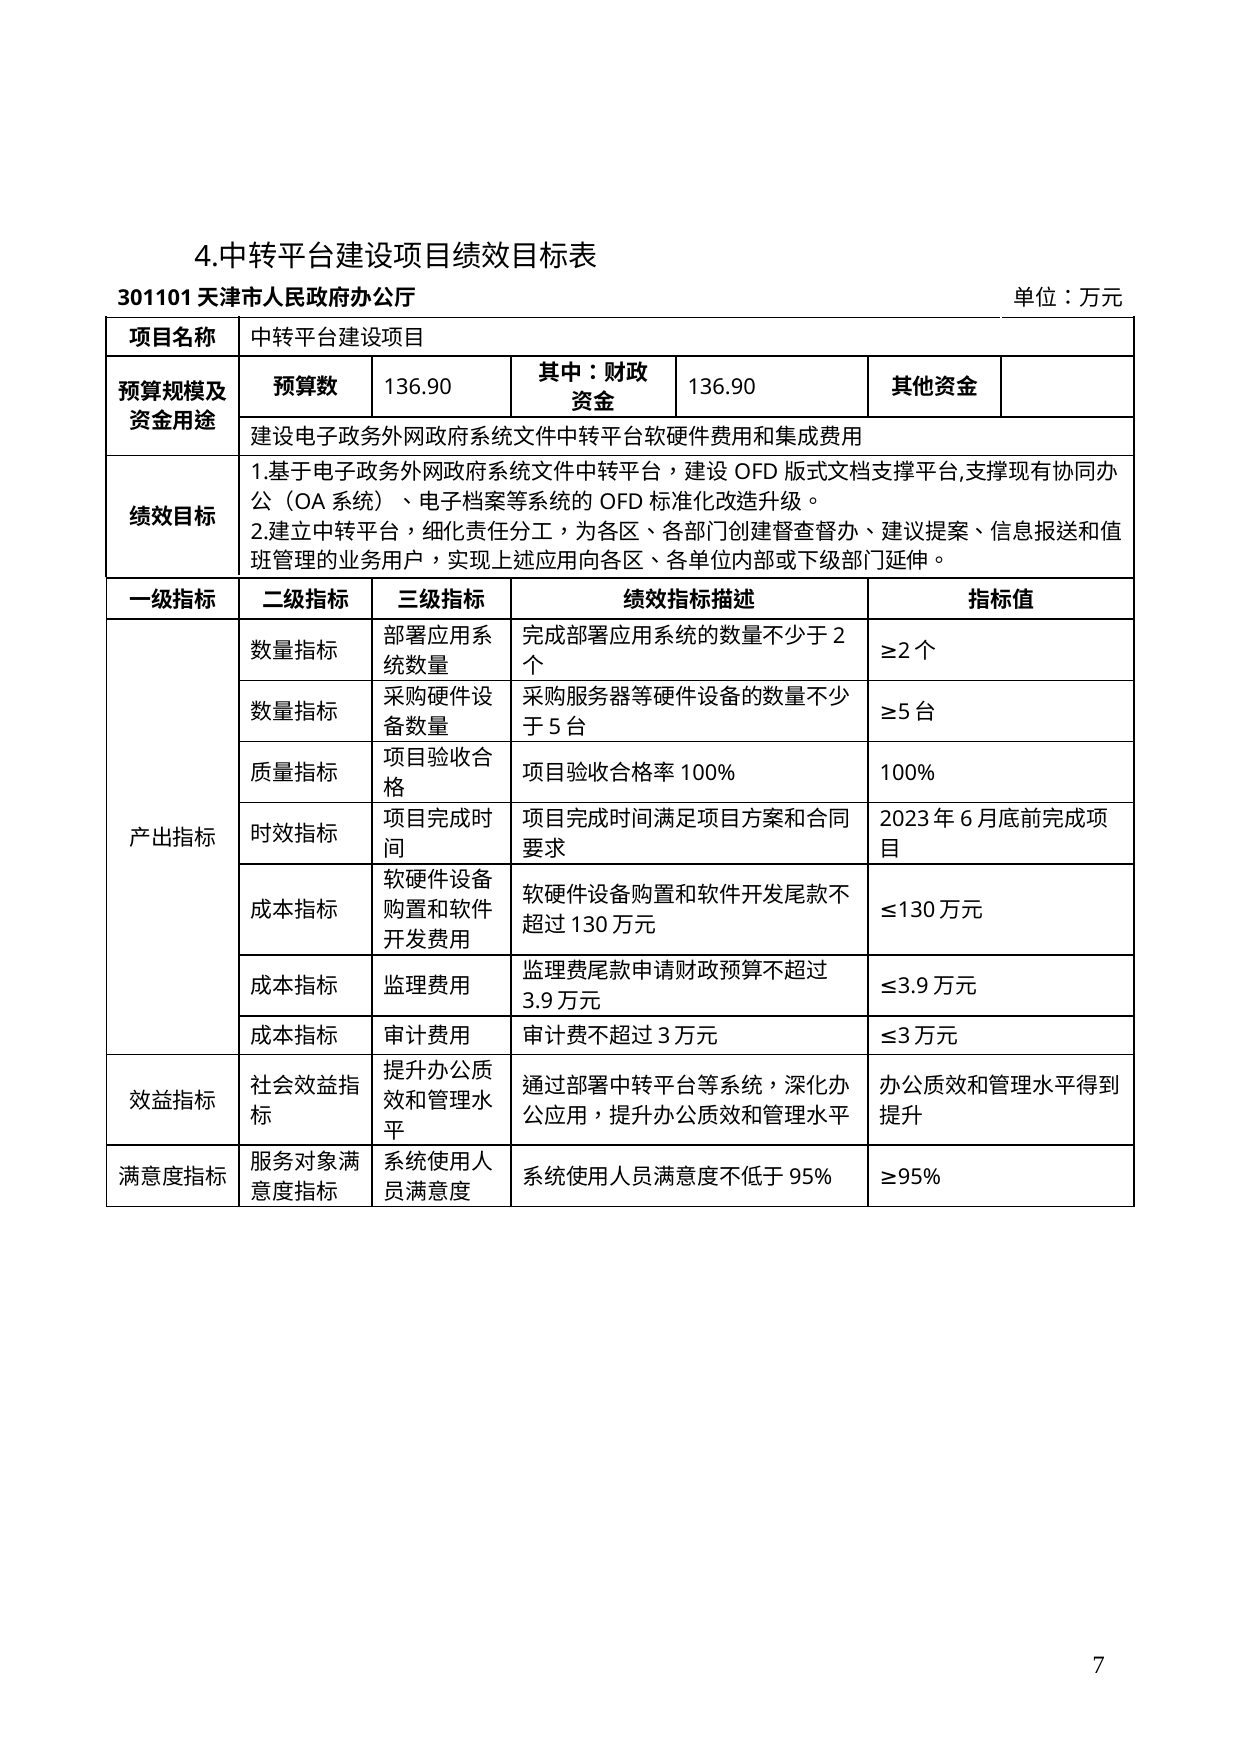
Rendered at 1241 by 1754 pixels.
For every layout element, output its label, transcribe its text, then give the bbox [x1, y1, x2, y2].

table_cell 软硬件设备购置和软件开发尾款不超过130万元 [512, 865, 867, 954]
table_cell ≥5台 [869, 681, 1133, 741]
table_cell 136.90 [677, 357, 867, 416]
table_cell 项目验收合格 [373, 742, 510, 802]
table_cell ≤130万元 [869, 865, 1133, 954]
table_cell [1002, 357, 1133, 416]
table_cell 满意度指标 [107, 1146, 238, 1206]
table_cell 系统使用人员满意度不低于95% [512, 1146, 867, 1206]
table_cell ≤3.9万元 [869, 956, 1133, 1015]
table_cell 采购硬件设备数量 [373, 681, 510, 741]
table_cell 监理费尾款申请财政预算不超过3.9万元 [512, 956, 867, 1015]
table_header 一级指标 [107, 579, 238, 618]
text 4.中转平台建设项目绩效目标表 [136, 235, 1104, 275]
table_cell 产出指标 [107, 620, 238, 1053]
table_cell 其他资金 [869, 357, 1000, 416]
table_header 301101天津市人民政府办公厅 [107, 277, 1000, 316]
table_header 三级指标 [373, 579, 510, 618]
table_header 绩效指标描述 [512, 579, 867, 618]
table_cell 办公质效和管理水平得到提升 [869, 1055, 1133, 1144]
table_cell 成本指标 [240, 956, 371, 1015]
table_cell 绩效目标 [107, 456, 238, 575]
table_cell 时效指标 [240, 803, 371, 863]
table_cell 通过部署中转平台等系统，深化办公应用，提升办公质效和管理水平 [512, 1055, 867, 1144]
table_header 单位：万元 [1002, 277, 1133, 316]
table_cell 2023年6月底前完成项目 [869, 803, 1133, 863]
table_cell 其中：财政 资金 [512, 357, 675, 416]
table_header 指标值 [869, 579, 1133, 618]
table_cell 部署应用系统数量 [373, 620, 510, 679]
table_cell 采购服务器等硬件设备的数量不少于5台 [512, 681, 867, 741]
table_cell ≥2个 [869, 620, 1133, 679]
table_cell ≥95% [869, 1146, 1133, 1206]
table_cell 审计费不超过3万元 [512, 1017, 867, 1053]
table_cell 软硬件设备购置和软件开发费用 [373, 865, 510, 954]
table_cell 社会效益指标 [240, 1055, 371, 1144]
table_cell 效益指标 [107, 1055, 238, 1144]
table_cell 项目名称 [107, 318, 238, 355]
table_cell 系统使用人员满意度 [373, 1146, 510, 1206]
table_cell 建设电子政务外网政府系统文件中转平台软硬件费用和集成费用 [240, 418, 1133, 454]
table_cell ≤3万元 [869, 1017, 1133, 1053]
table_cell 数量指标 [240, 681, 371, 741]
table_cell 成本指标 [240, 1017, 371, 1053]
table_header 二级指标 [240, 579, 371, 618]
table_cell 预算数 [240, 357, 371, 416]
table_cell 完成部署应用系统的数量不少于2个 [512, 620, 867, 679]
table_cell 1.基于电子政务外网政府系统文件中转平台，建设 OFD 版式文档支撑平台,支撑现有协同办公（OA 系统）、电子档案等系统的 OFD 标准化改造升级。 2.建立中转平台，细化责任分工，为各区、各部门创建督查督办、建议提案、信息报送和值班管理的业务用户，实现上述应用向各区、各单位内部或下级部门延伸。 [240, 456, 1133, 575]
table_cell 中转平台建设项目 [240, 318, 1133, 355]
table_cell 提升办公质效和管理水平 [373, 1055, 510, 1144]
table_cell 数量指标 [240, 620, 371, 679]
table_cell 质量指标 [240, 742, 371, 802]
table_cell 成本指标 [240, 865, 371, 954]
table_cell 服务对象满意度指标 [240, 1146, 371, 1206]
table_cell 监理费用 [373, 956, 510, 1015]
table_cell 项目验收合格率100% [512, 742, 867, 802]
table_cell 项目完成时间 [373, 803, 510, 863]
table_cell 100% [869, 742, 1133, 802]
table_cell 预算规模及资金用途 [107, 357, 238, 454]
table_cell 136.90 [373, 357, 510, 416]
table_cell 审计费用 [373, 1017, 510, 1053]
table_cell 项目完成时间满足项目方案和合同要求 [512, 803, 867, 863]
